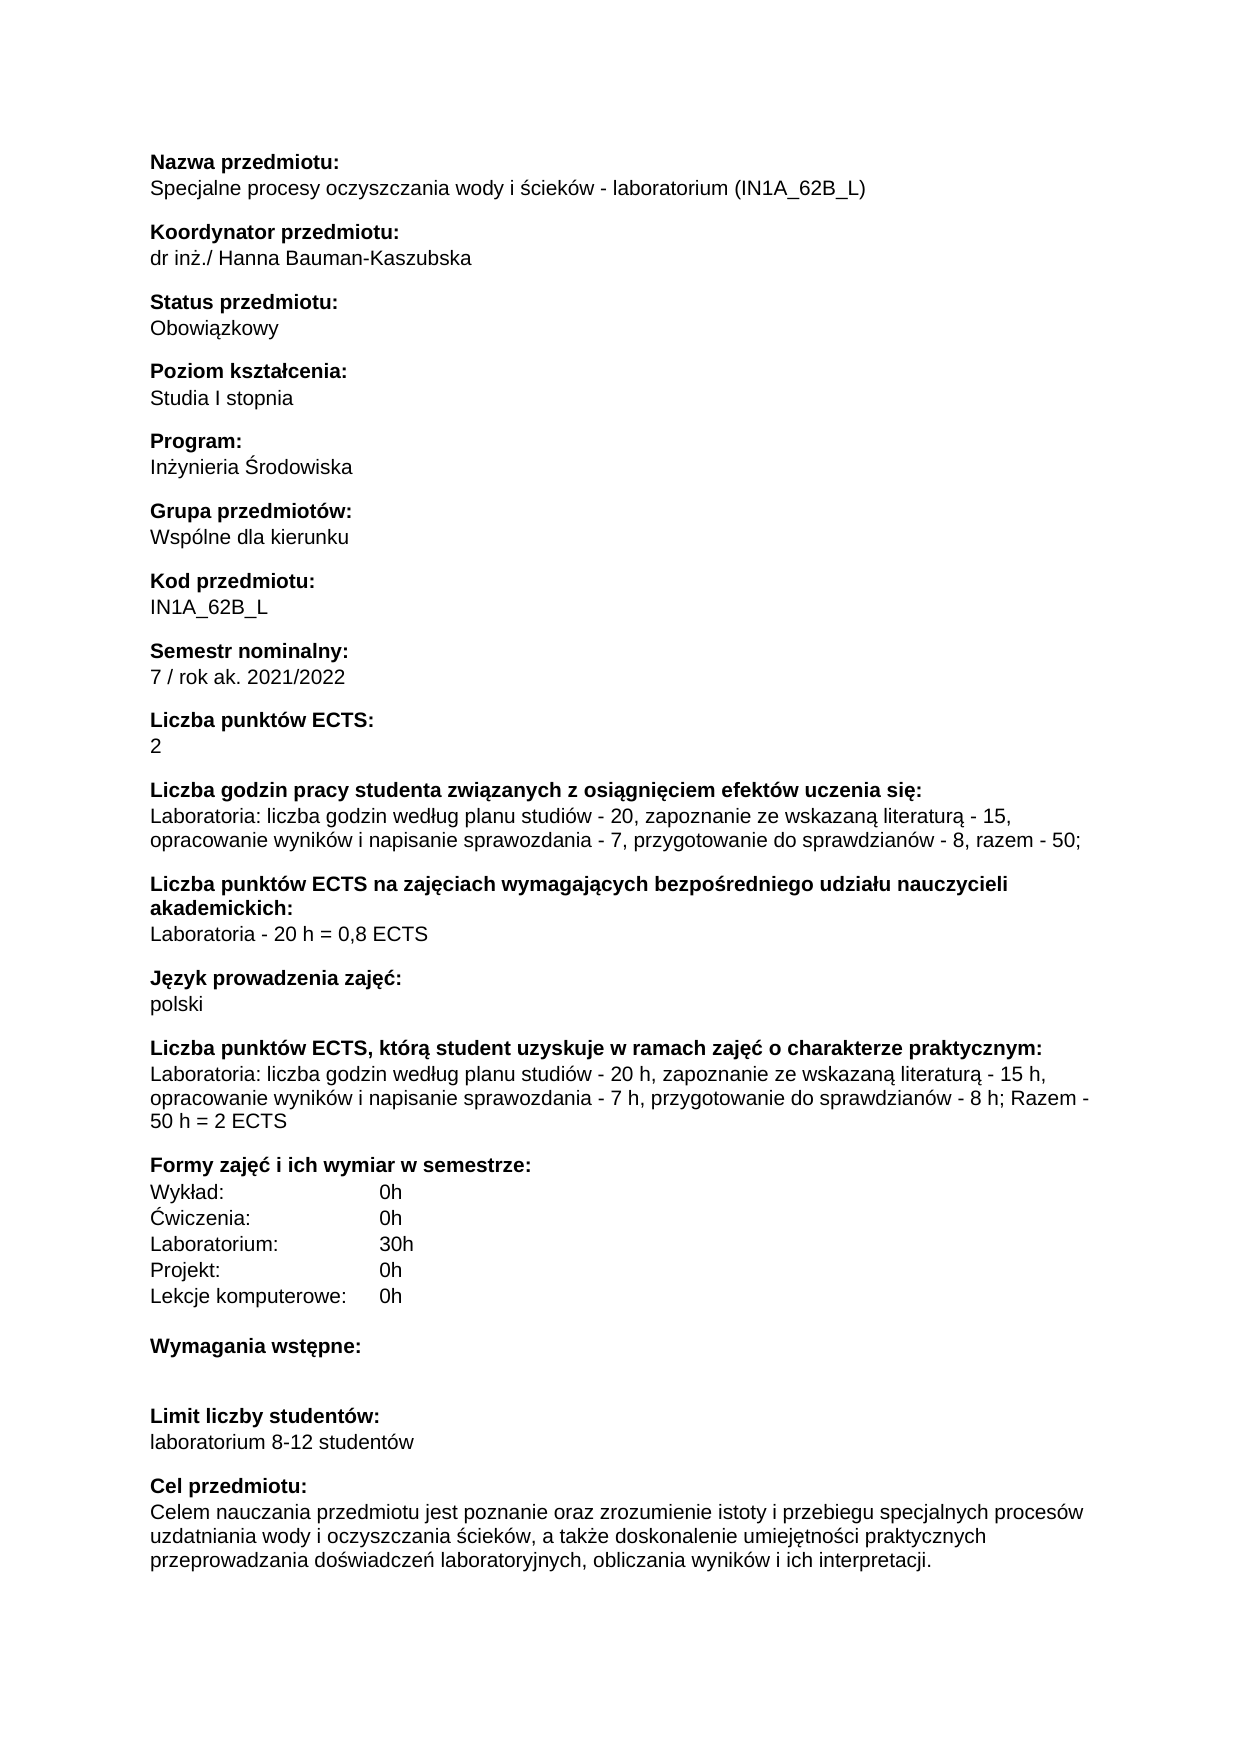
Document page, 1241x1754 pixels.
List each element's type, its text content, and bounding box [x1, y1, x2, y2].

text Limit liczby studentów: [150, 1404, 1090, 1428]
text Koordynator przedmiotu: [150, 220, 1090, 244]
text Obowiązkowy [150, 316, 1090, 339]
text Laboratoria - 20 h = 0,8 ECTS [150, 922, 1090, 946]
table_cell Ćwiczenia: [140, 1206, 367, 1230]
text Celem nauczania przedmiotu jest poznanie oraz zrozumienie istoty i przebiegu specjalnych procesów uzdatniania wody i oczyszczania ścieków, a także doskonalenie umiejętności praktycznych przeprowadzania doświadczeń laboratoryjnych, obliczania wyników i ich interpretacji. [150, 1499, 1090, 1571]
table_cell 30h [369, 1230, 597, 1256]
text Specjalne procesy oczyszczania wody i ścieków - laboratorium (IN1A_62B_L) [150, 176, 1090, 200]
table_cell 0h [369, 1204, 597, 1230]
text 2 [150, 734, 1090, 758]
table_header 0h [369, 1180, 597, 1204]
table_cell 0h [369, 1282, 597, 1308]
text dr inż./ Hanna Bauman-Kaszubska [150, 246, 1090, 270]
text Cel przedmiotu: [150, 1473, 1090, 1497]
table_header Wykład: [140, 1180, 367, 1204]
text Semestr nominalny: [150, 638, 1090, 662]
table_cell Lekcje komputerowe: [140, 1284, 367, 1308]
table_cell 0h [369, 1256, 597, 1282]
text Wspólne dla kierunku [150, 525, 1090, 549]
text IN1A_62B_L [150, 595, 1090, 619]
text Liczba punktów ECTS: [150, 708, 1090, 732]
text Formy zajęć i ich wymiar w semestrze: [150, 1153, 1090, 1177]
text Laboratoria: liczba godzin według planu studiów - 20, zapoznanie ze wskazaną literaturą - 15, opracowanie wyników i napisanie sprawozdania - 7, przygotowanie do sprawdzianów - 8, razem - 50; [150, 804, 1090, 852]
text Nazwa przedmiotu: [150, 150, 1090, 174]
text Poziom kształcenia: [150, 359, 1090, 383]
text Liczba punktów ECTS, którą student uzyskuje w ramach zajęć o charakterze praktycznym: [150, 1035, 1090, 1059]
text Liczba godzin pracy studenta związanych z osiągnięciem efektów uczenia się: [150, 778, 1090, 802]
text laboratorium 8-12 studentów [150, 1430, 1090, 1454]
text Kod przedmiotu: [150, 569, 1090, 593]
text Język prowadzenia zajęć: [150, 966, 1090, 989]
text 7 / rok ak. 2021/2022 [150, 664, 1090, 688]
text polski [150, 992, 1090, 1016]
text Liczba punktów ECTS na zajęciach wymagających bezpośredniego udziału nauczycieli akademickich: [150, 872, 1090, 920]
table_cell Projekt: [140, 1258, 367, 1282]
text Studia I stopnia [150, 385, 1090, 409]
table_cell Laboratorium: [140, 1232, 367, 1256]
text Grupa przedmiotów: [150, 499, 1090, 523]
text Laboratoria: liczba godzin według planu studiów - 20 h, zapoznanie ze wskazaną literaturą - 15 h, opracowanie wyników i napisanie sprawozdania - 7 h, przygotowanie do sprawdzianów - 8 h; Razem - 50 h = 2 ECTS [150, 1061, 1090, 1133]
text Status przedmiotu: [150, 289, 1090, 313]
text Wymagania wstępne: [150, 1334, 1090, 1358]
text Program: [150, 429, 1090, 453]
text Inżynieria Środowiska [150, 455, 1090, 479]
